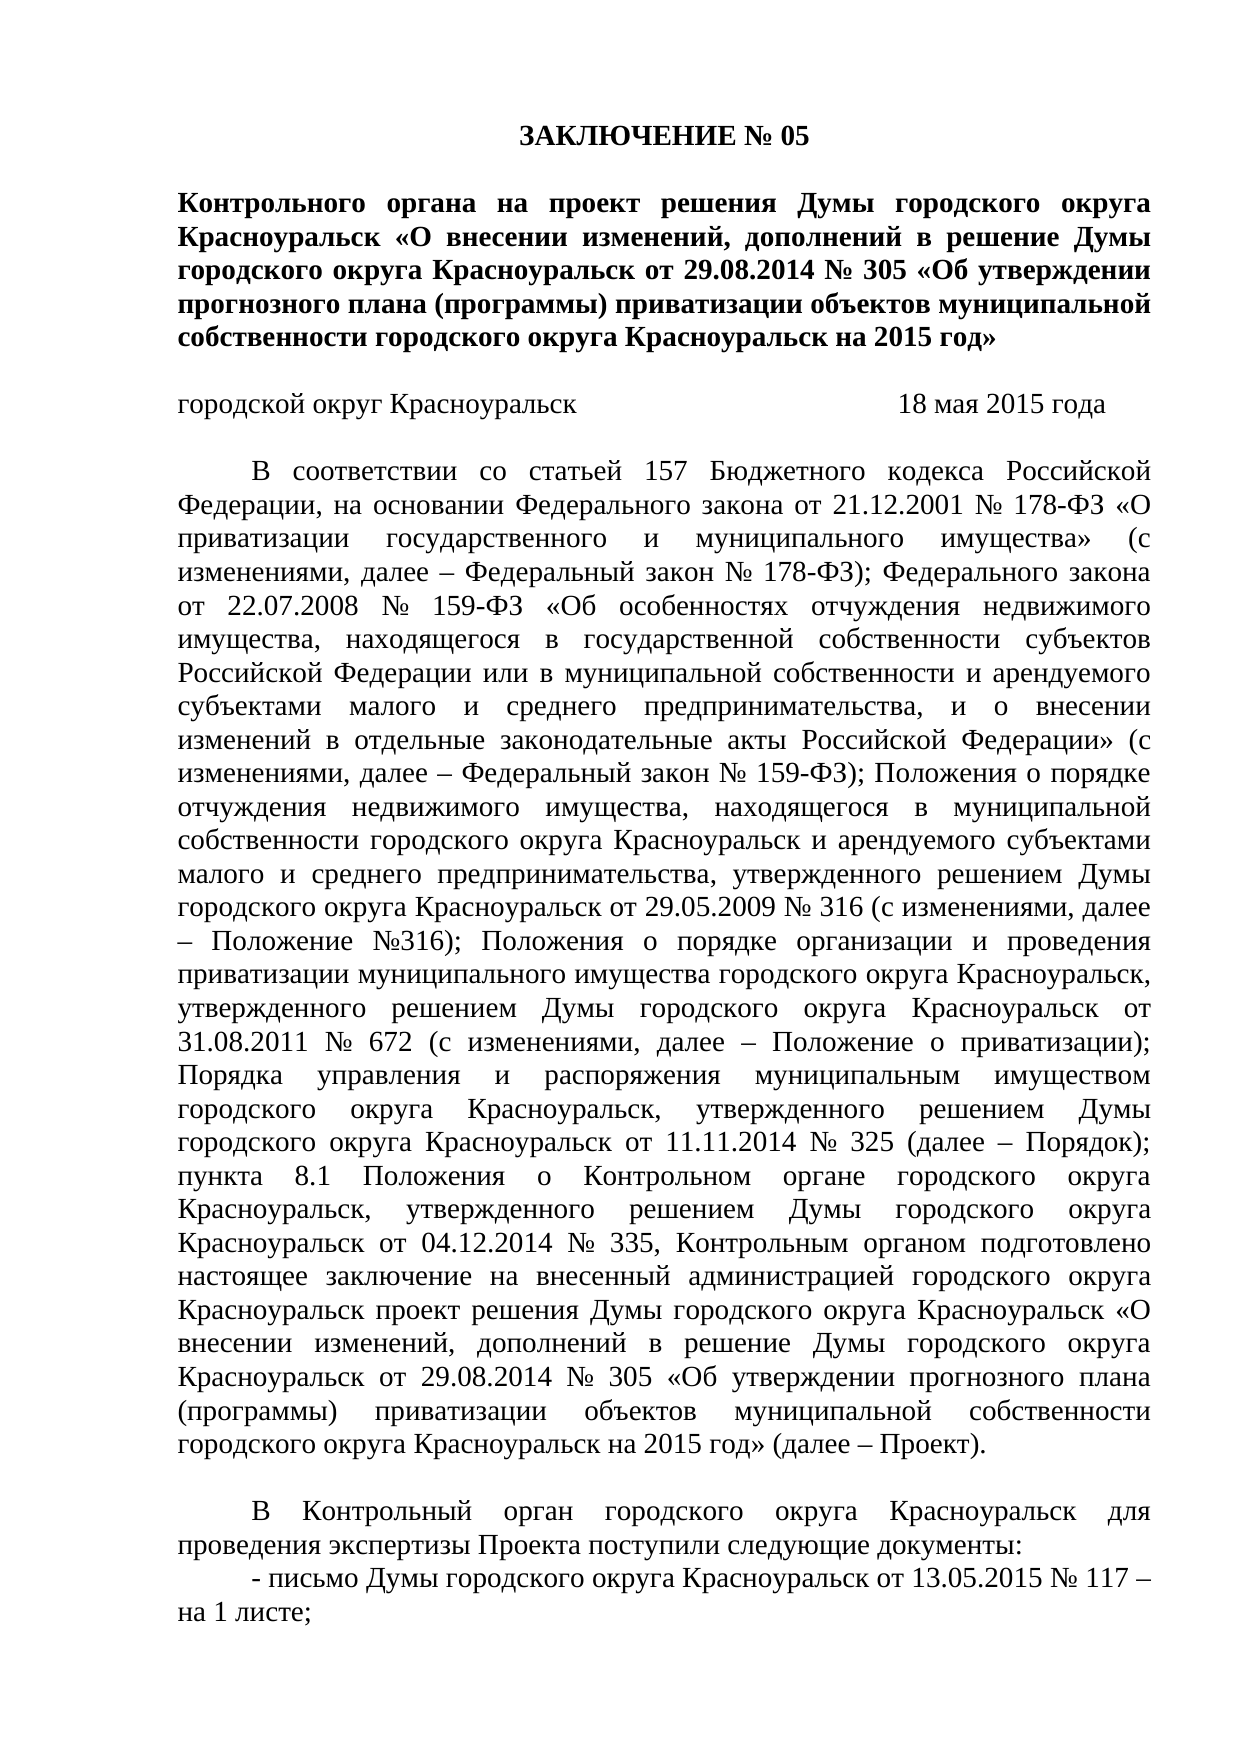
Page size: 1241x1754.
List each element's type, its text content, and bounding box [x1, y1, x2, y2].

text Контрольного органа на проект решения Думы городского округа Красноуральск «О внесении изменений, дополнений в решение Думы городского округа Красноуральск от 29.08.2014 № 305 «Об утверждении прогнозного плана (программы) приватизации объектов муниципальной собственности городского округа Красноуральск на 2015 год» [177, 185, 1152, 353]
text городской округ Красноуральск 18 мая 2015 года [177, 386, 1152, 420]
text В Контрольный орган городского округа Красноуральск для проведения экспертизы Проекта поступили следующие документы: [177, 1493, 1152, 1560]
text В соответствии со статьей 157 Бюджетного кодекса Российской Федерации, на основании Федерального закона от 21.12.2001 № 178-ФЗ «О приватизации государственного и муниципального имущества» (с изменениями, далее – Федеральный закон № 178-ФЗ); Федерального закона от 22.07.2008 № 159-ФЗ «Об особенностях отчуждения недвижимого имущества, находящегося в государственной собственности субъектов Российской Федерации или в муниципальной собственности и арендуемого субъектами малого и среднего предпринимательства, и о внесении изменений в отдельные законодательные акты Российской Федерации» (с изменениями, далее – Федеральный закон № 159-ФЗ); Положения о порядке отчуждения недвижимого имущества, находящегося в муниципальной собственности городского округа Красноуральск и арендуемого субъектами малого и среднего предпринимательства, утвержденного решением Думы городского округа Красноуральск от 29.05.2009 № 316 (с изменениями, далее – Положение №316); Положения о порядке организации и проведения приватизации муниципального имущества городского округа Красноуральск, утвержденного решением Думы городского округа Красноуральск от 31.08.2011 № 672 (с изменениями, далее – Положение о приватизации); Порядка управления и распоряжения муниципальным имуществом городского округа Красноуральск, утвержденного решением Думы городского округа Красноуральск от 11.11.2014 № 325 (далее – Порядок); пункта 8.1 Положения о Контрольном органе городского округа Красноуральск, утвержденного решением Думы городского округа Красноуральск от 04.12.2014 № 335, Контрольным органом подготовлено настоящее заключение на внесенный администрацией городского округа Красноуральск проект решения Думы городского округа Красноуральск «О внесении изменений, дополнений в решение Думы городского округа Красноуральск от 29.08.2014 № 305 «Об утверждении прогнозного плана (программы) приватизации объектов муниципальной собственности городского округа Красноуральск на 2015 год» (далее – Проект). [177, 453, 1152, 1460]
text - письмо Думы городского округа Красноуральск от 13.05.2015 № 117 – на 1 листе; [177, 1560, 1152, 1627]
text ЗАКЛЮЧЕНИЕ № 05 [177, 118, 1152, 152]
